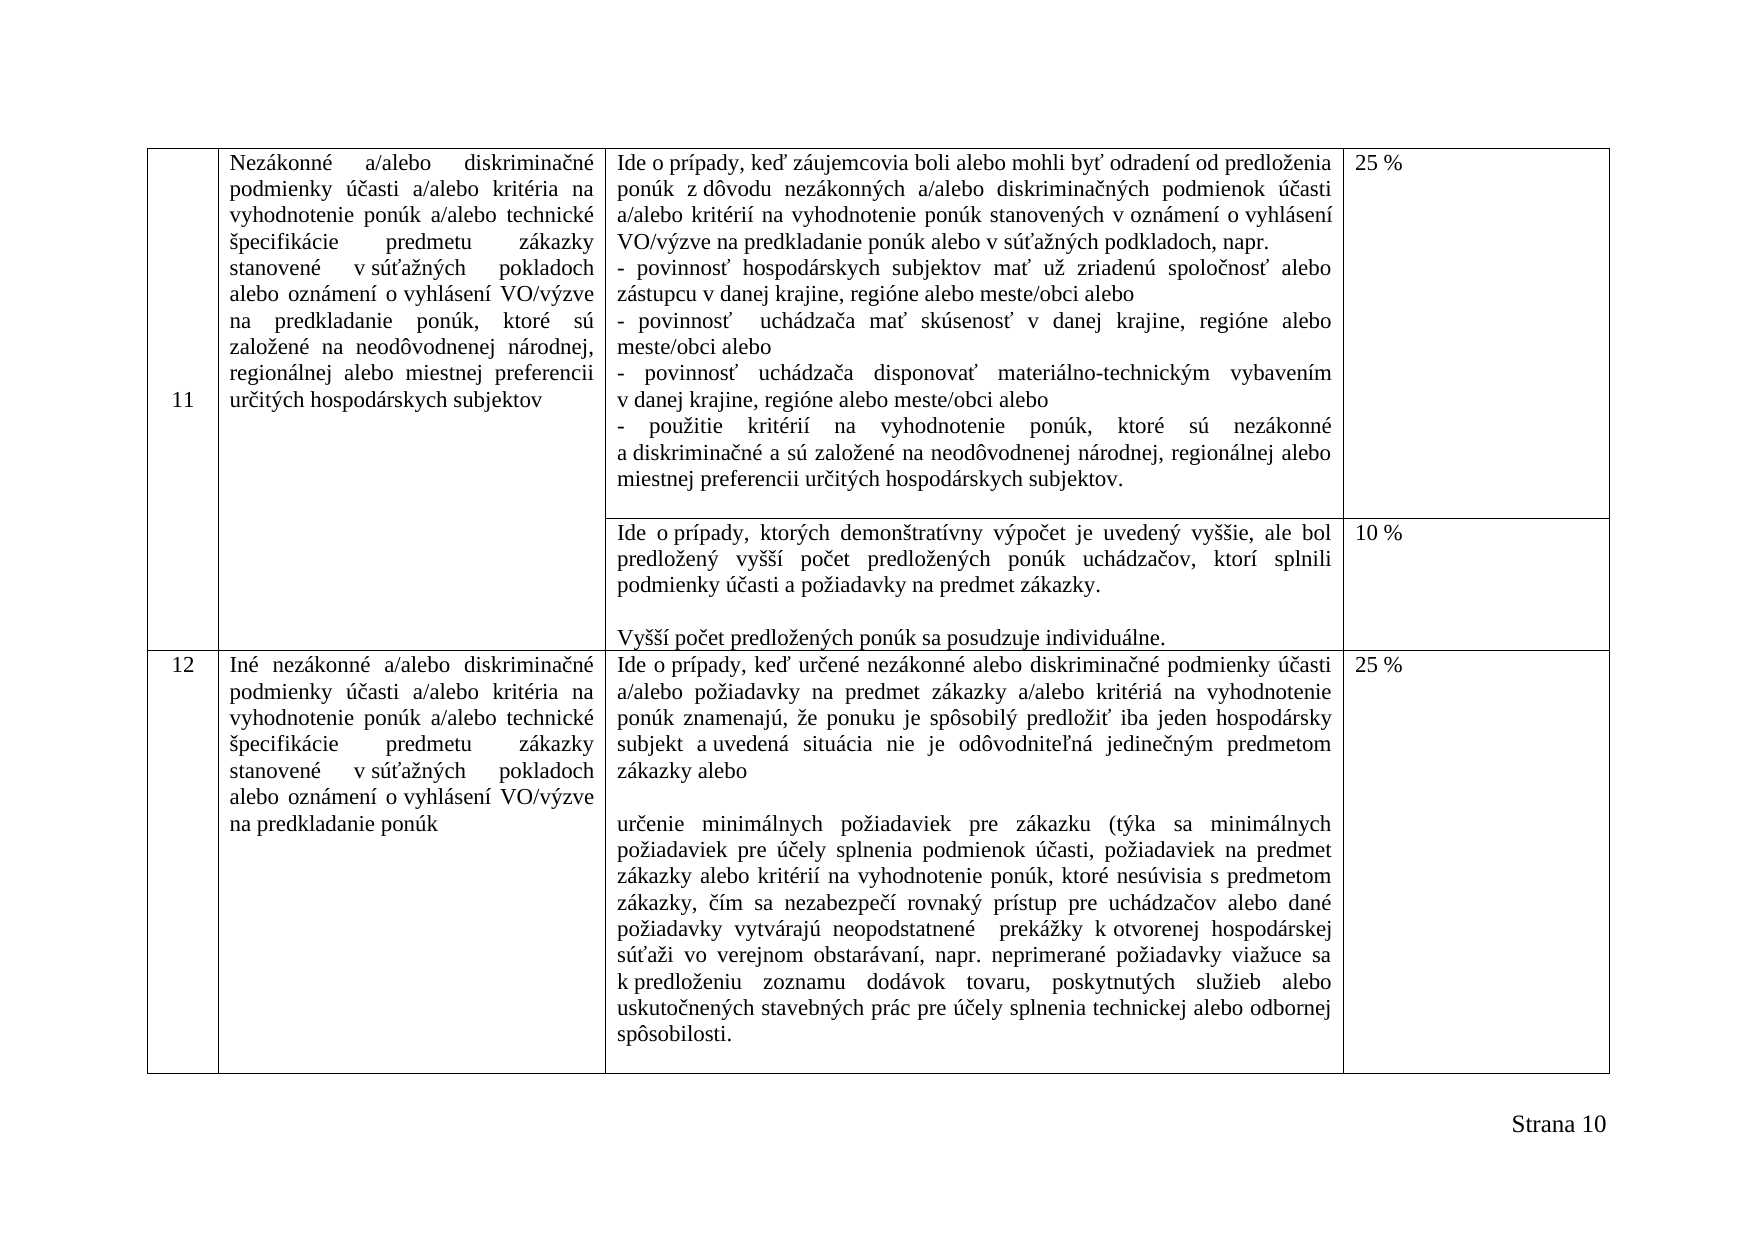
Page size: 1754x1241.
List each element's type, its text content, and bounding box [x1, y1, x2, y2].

table_cell Ide o prípady, keď záujemcovia boli alebo mohli byť odradení od predloženia ponúk z dôvodu nezákonných a/alebo diskriminačných podmienok účasti a/alebo kritérií na vyhodnotenie ponúk stanovených v oznámení o vyhlásení VO/výzve na predkladanie ponúk alebo v súťažných podkladoch, napr. - povinnosť hospodárskych subjektov mať už zriadenú spoločnosť alebo zástupcu v danej krajine, regióne alebo meste/obci alebo - povinnosť uchádzača mať skúsenosť v danej krajine, regióne alebo meste/obci alebo - povinnosť uchádzača disponovať materiálno-technickým vybavením v danej krajine, regióne alebo meste/obci alebo - použitie kritérií na vyhodnotenie ponúk, ktoré sú nezákonné a diskriminačné a sú založené na neodôvodnenej národnej, regionálnej alebo miestnej preferencii určitých hospodárskych subjektov. [606, 149, 1343, 518]
table_cell 25 % [1344, 149, 1609, 518]
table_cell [219, 651, 605, 1073]
table_cell Nezákonné a/alebo diskriminačné podmienky účasti a/alebo kritéria na vyhodnotenie ponúk a/alebo technické špecifikácie predmetu zákazky stanovené v súťažných pokladoch alebo oznámení o vyhlásení VO/výzve na predkladanie ponúk, ktoré sú založené na neodôvodnenej národnej, regionálnej alebo miestnej preferencii určitých hospodárskych subjektov [219, 149, 605, 650]
table_cell Ide o prípady, ktorých demonštratívny výpočet je uvedený vyššie, ale bol predložený vyšší počet predložených ponúk uchádzačov, ktorí splnili podmienky účasti a požiadavky na predmet zákazky. Vyšší počet predložených ponúk sa posudzuje individuálne. [606, 519, 1343, 650]
table_cell 11 [148, 149, 218, 650]
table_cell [606, 651, 1343, 1073]
table_cell 12 [148, 651, 218, 1073]
table_cell 10 % [1344, 519, 1609, 650]
table_cell 25 % [1344, 651, 1609, 1073]
